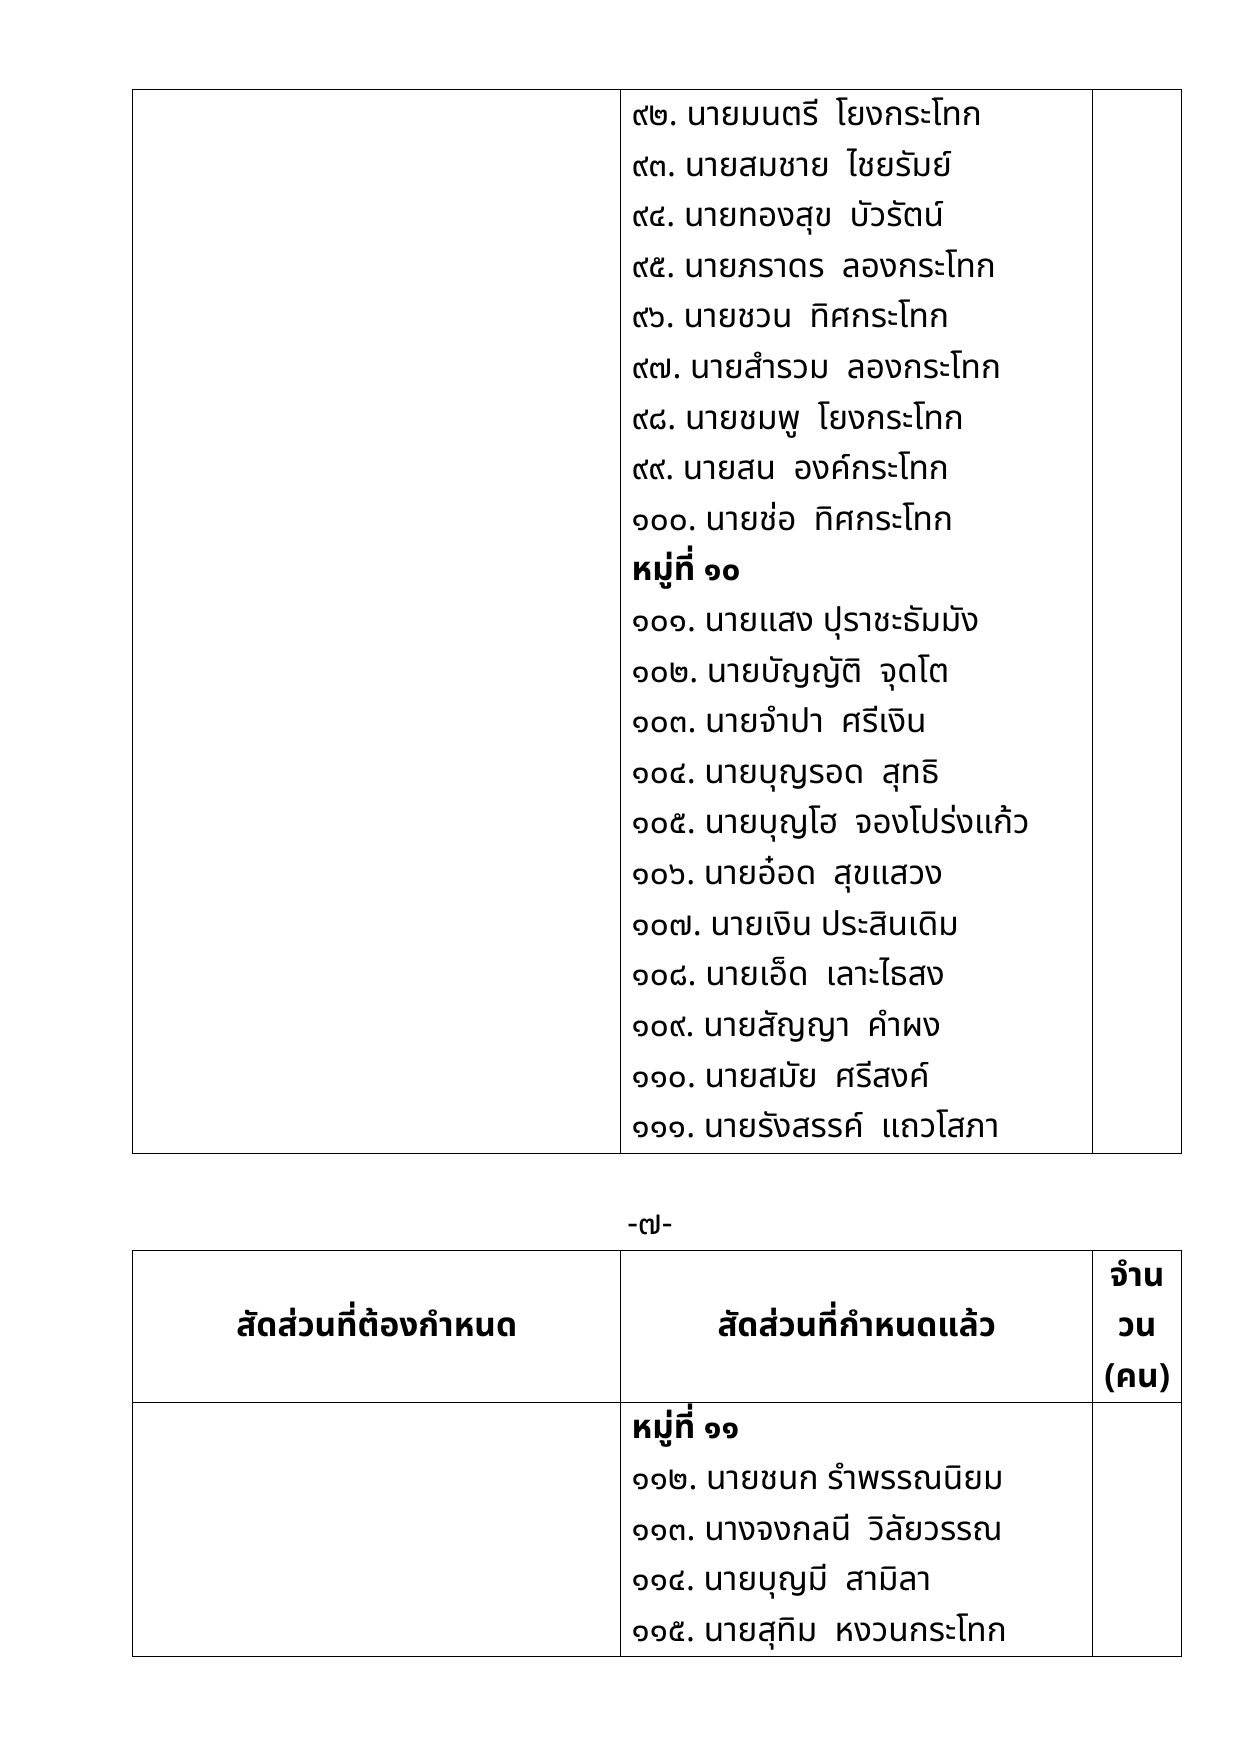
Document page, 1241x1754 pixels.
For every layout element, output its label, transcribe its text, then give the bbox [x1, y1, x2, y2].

text -๗- [177, 1199, 1122, 1250]
table_header สัดส่วนที่ต้องกำหนด [133, 1251, 620, 1402]
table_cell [621, 90, 1092, 1153]
table_header สัดส่วนที่กำหนดแล้ว [621, 1251, 1092, 1402]
table_cell [133, 90, 620, 1153]
table_cell [1093, 1403, 1181, 1656]
table_header จำนวน (คน) [1093, 1251, 1181, 1402]
table_cell [1093, 90, 1181, 1153]
table_cell [133, 1403, 620, 1656]
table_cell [621, 1403, 1092, 1656]
